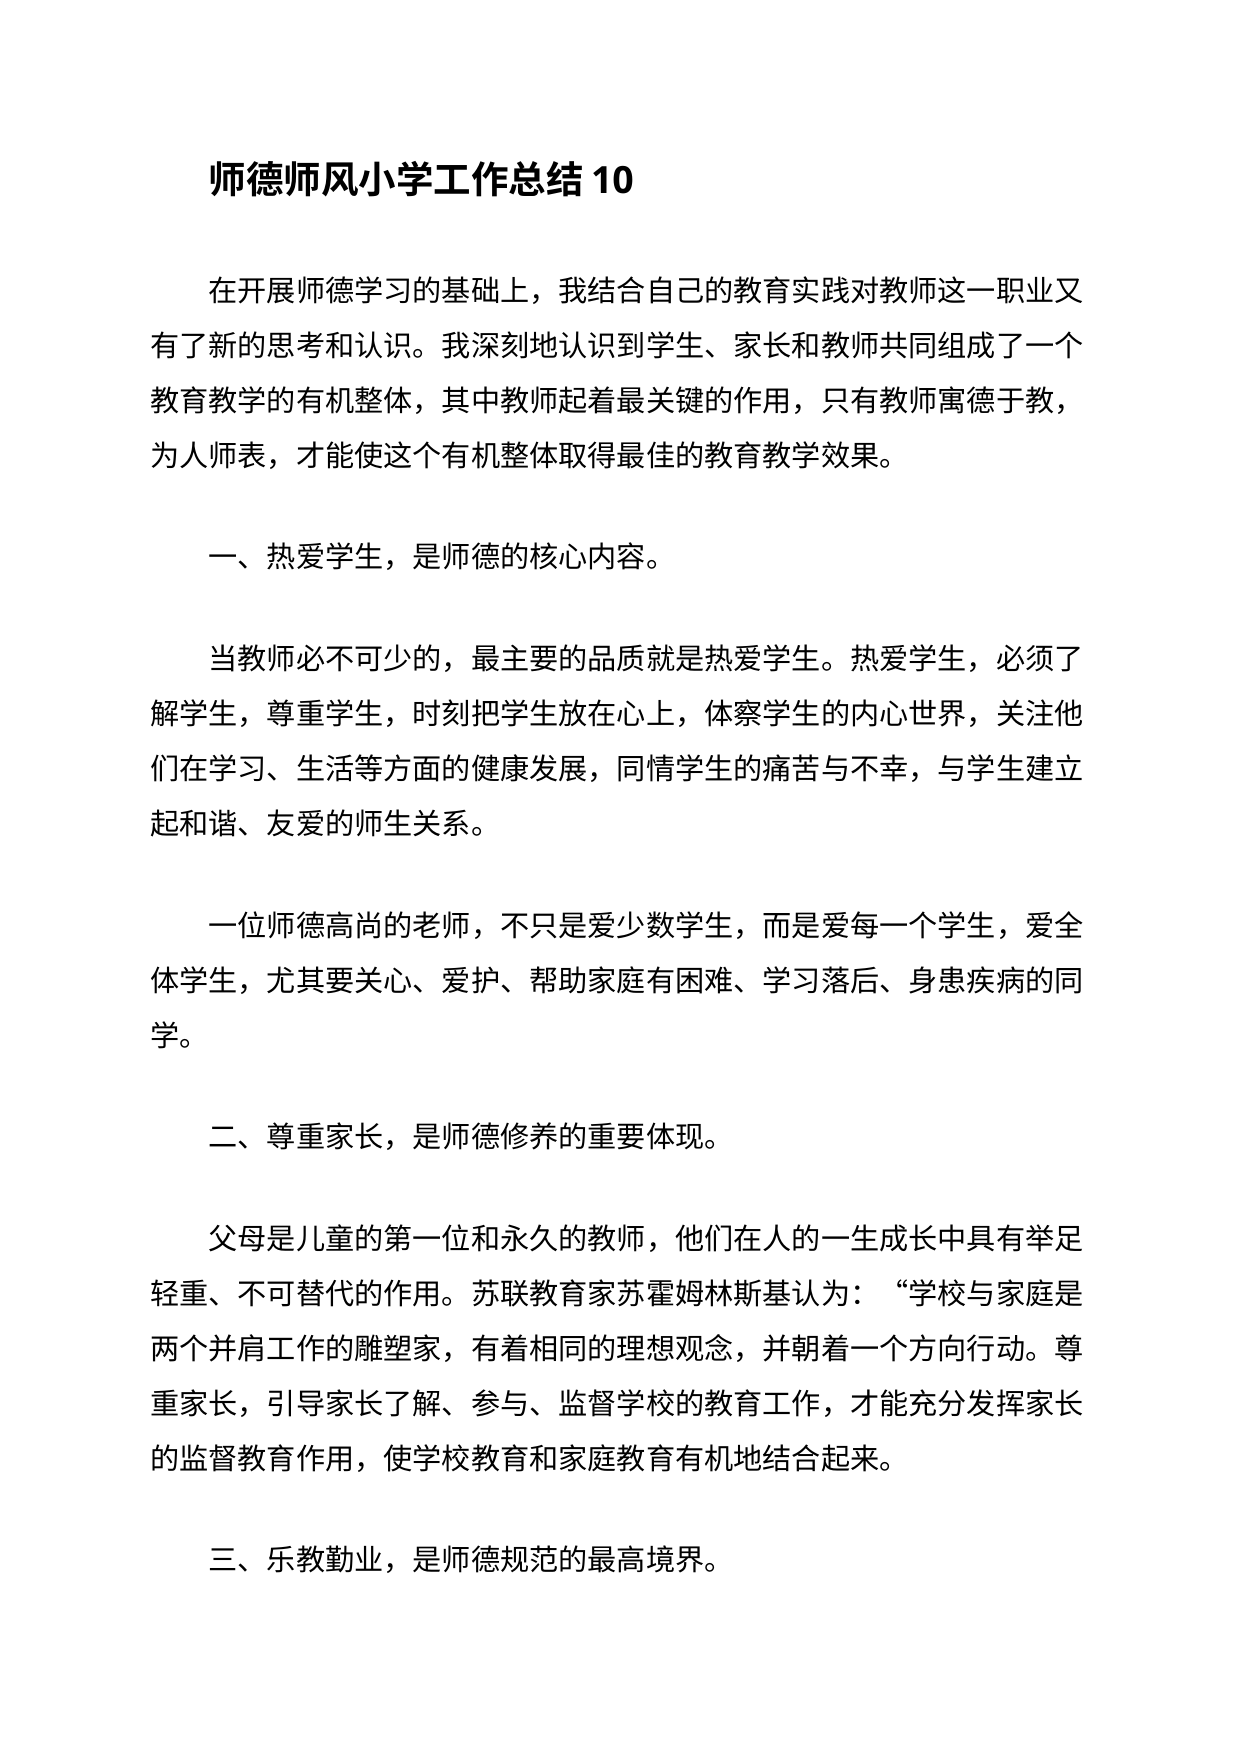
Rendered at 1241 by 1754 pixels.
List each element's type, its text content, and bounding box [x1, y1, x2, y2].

text 当教师必不可少的，最主要的品质就是热爱学生。热爱学生，必须了解学生，尊重学生，时刻把学生放在心上，体察学生的内心世界，关注他们在学习、生活等方面的健康发展，同情学生的痛苦与不幸，与学生建立起和谐、友爱的师生关系。 [150, 636, 1090, 843]
text 一、热爱学生，是师德的核心内容。 [150, 534, 1090, 576]
text 一位师德高尚的老师，不只是爱少数学生，而是爱每一个学生，爱全体学生，尤其要关心、爱护、帮助家庭有困难、学习落后、身患疾病的同学。 [150, 902, 1090, 1054]
text 三、乐教勤业，是师德规范的最高境界。 [150, 1537, 1090, 1579]
text 二、尊重家长，是师德修养的重要体现。 [150, 1114, 1090, 1156]
text 父母是儿童的第一位和永久的教师，他们在人的一生成长中具有举足轻重、不可替代的作用。苏联教育家苏霍姆林斯基认为：“学校与家庭是两个并肩工作的雕塑家，有着相同的理想观念，并朝着一个方向行动。尊重家长，引导家长了解、参与、监督学校的教育工作，才能充分发挥家长的监督教育作用，使学校教育和家庭教育有机地结合起来。 [150, 1216, 1090, 1477]
text 在开展师德学习的基础上，我结合自己的教育实践对教师这一职业又有了新的思考和认识。我深刻地认识到学生、家长和教师共同组成了一个教育教学的有机整体，其中教师起着最关键的作用，只有教师寓德于教，为人师表，才能使这个有机整体取得最佳的教育教学效果。 [150, 268, 1090, 474]
text 师德师风小学工作总结10 [150, 150, 1090, 204]
